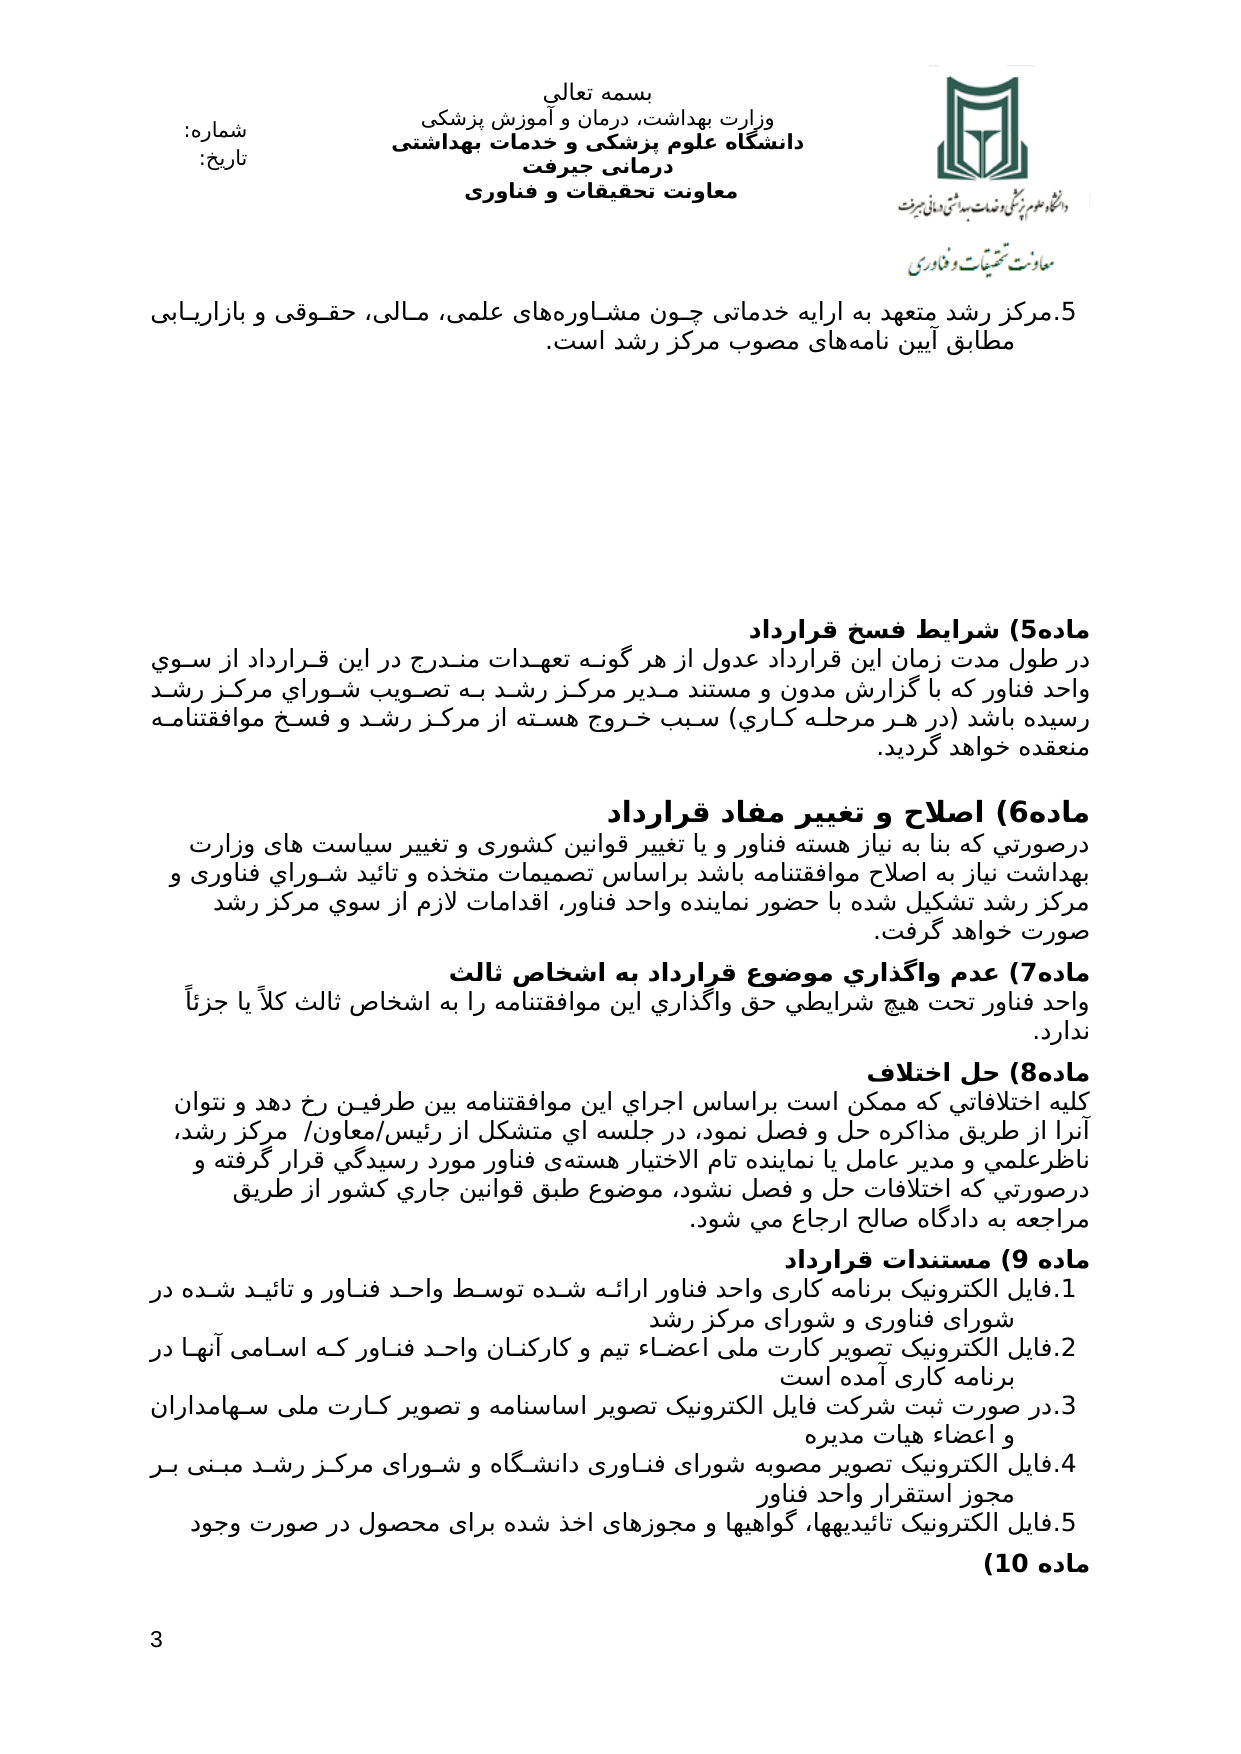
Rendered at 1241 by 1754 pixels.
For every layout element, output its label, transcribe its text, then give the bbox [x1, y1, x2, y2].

text كليه اختلافاتي كه ممكن است براساس اجراي اين موافقتنامه بين طرفيـن رخ دهد و نتوان آنرا از طريق مذاكره حل و فصل نمود، در جلسه اي متشكل از رئيس/معاون/ مرکز رشد، ناظرعلمي و مدير عامل يا نماينده تام الاختيار هسته‌ی فناور مورد رسيدگي قرار گرفته و درصورتي كه اختلافات حل و فصل نشود، موضوع طبق قوانين جاري كشور از طريق مراجعه به دادگاه صالح ارجاع مي شود. [150, 1087, 1090, 1233]
list فایل الکترونیک برنامه کاری واحد فناور ارائه شده توسط واحد فناور و تائید شده در شورای فناوری و شورای مرکز رشد [150, 1275, 1053, 1333]
text ماده8) حل اختلاف [150, 1058, 1090, 1087]
text ماده5) شرايط فسخ قرارداد [150, 616, 1090, 645]
list مرکز رشد متعهد به ارایه خدماتی چون مشاوره‌های علمی، مالی، حقوقی و بازاریابی مطابق آیین نامه‌های مصوب مرکز رشد است. [150, 297, 1053, 356]
list فایل الکترونیک تائیدیهها، گواهیها و مجوزهای اخذ شده برای محصول در صورت وجود [150, 1508, 1053, 1537]
text ماده7) عدم واگذاري موضوع قرارداد به اشخاص ثالث [150, 958, 1090, 987]
text ماده 10) [150, 1550, 1090, 1579]
list فایل الکترونیک تصویر کارت ملی اعضاء تیم و کارکنان واحد فناور که اسامی آنها در برنامه کاری آمده است [150, 1333, 1053, 1391]
list در صورت ثبت شرکت فایل الکترونیک تصویر اساسنامه و تصویر کارت ملی سهامداران و اعضاء هیات مدیره [150, 1391, 1053, 1450]
text ماده6) اصلاح و تغییر مفاد قرارداد [150, 795, 1090, 829]
list فایل الکترونیک تصویر مصوبه شورای فناوری دانشگاه و شورای مرکز رشد مبنی بر مجوز استقرار واحد فناور [150, 1450, 1053, 1508]
text ماده 9) مستندات قرارداد [150, 1246, 1090, 1275]
picture [884, 65, 1091, 298]
text در طول مدت زمان این قرارداد عدول از هر گونه تعهدات مندرج در این قرارداد از سوي واحد فناور كه با گزارش مدون و مستند مدیر مرکز رشد به تصويب شوراي مرکز رشد رسيده باشد (در هر مرحله كاري) سبب خروج هسته از مرکز رشد و فسخ موافقتنامه منعقده خواهد گرديد. [150, 645, 1090, 761]
text درصورتي كه بنا به نیاز هسته فناور و یا تغییر قوانین کشوری و تغییر سیاست های وزارت بهداشت نياز به اصلاح موافقتنامه باشد براساس تصميمات متخذه و تائید شـوراي فناوری و مرکز رشد تشکیل شده با حضور نماینده واحد فناور، اقدامات لازم از سوي مرکز رشد صورت خواهد گرفت. [150, 829, 1090, 946]
text واحد فناور تحت هيچ شرايطي حق واگذاري اين موافقتنامه را به اشخاص ثالث كلاً يا جزئاً ندارد. [150, 987, 1090, 1046]
